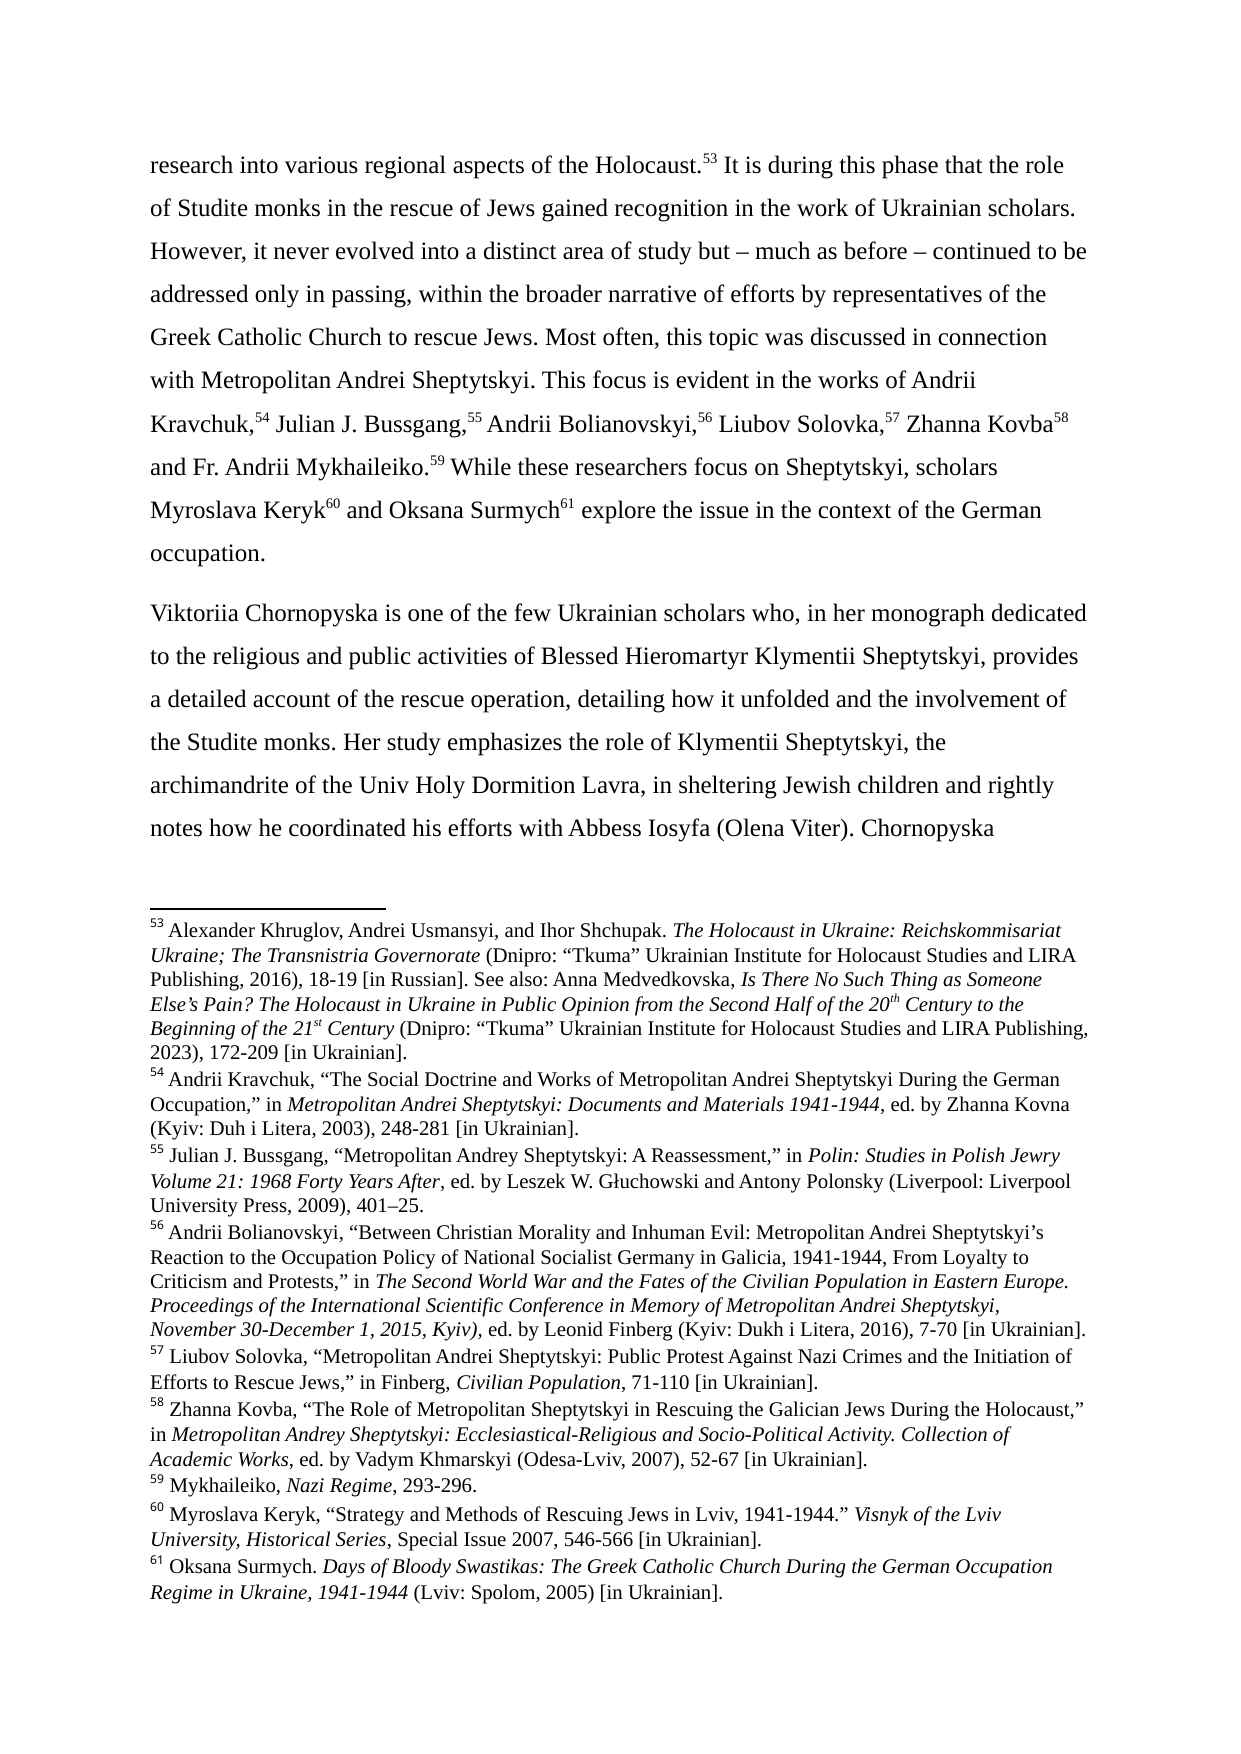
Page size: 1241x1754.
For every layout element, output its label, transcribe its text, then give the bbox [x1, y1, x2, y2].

text Viktoriia Chornopyska is one of the few Ukrainian scholars who, in her monograph dedicated to the religious and public activities of Blessed Hieromartyr Klymentii Sheptytskyi, provides a detailed account of the rescue operation, detailing how it unfolded and the involvement of the Studite monks. Her study emphasizes the role of Klymentii Sheptytskyi, the archimandrite of the Univ Holy Dormition Lavra, in sheltering Jewish children and rightly notes how he coordinated his efforts with Abbess Iosyfa (Olena Viter). Chornopyska concludes that Archimandrite Klymentii’s assistance to Jews was driven not by political or other motives, but by the “practical application of Christian ethics.” [150, 598, 1090, 842]
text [150, 150, 1090, 567]
